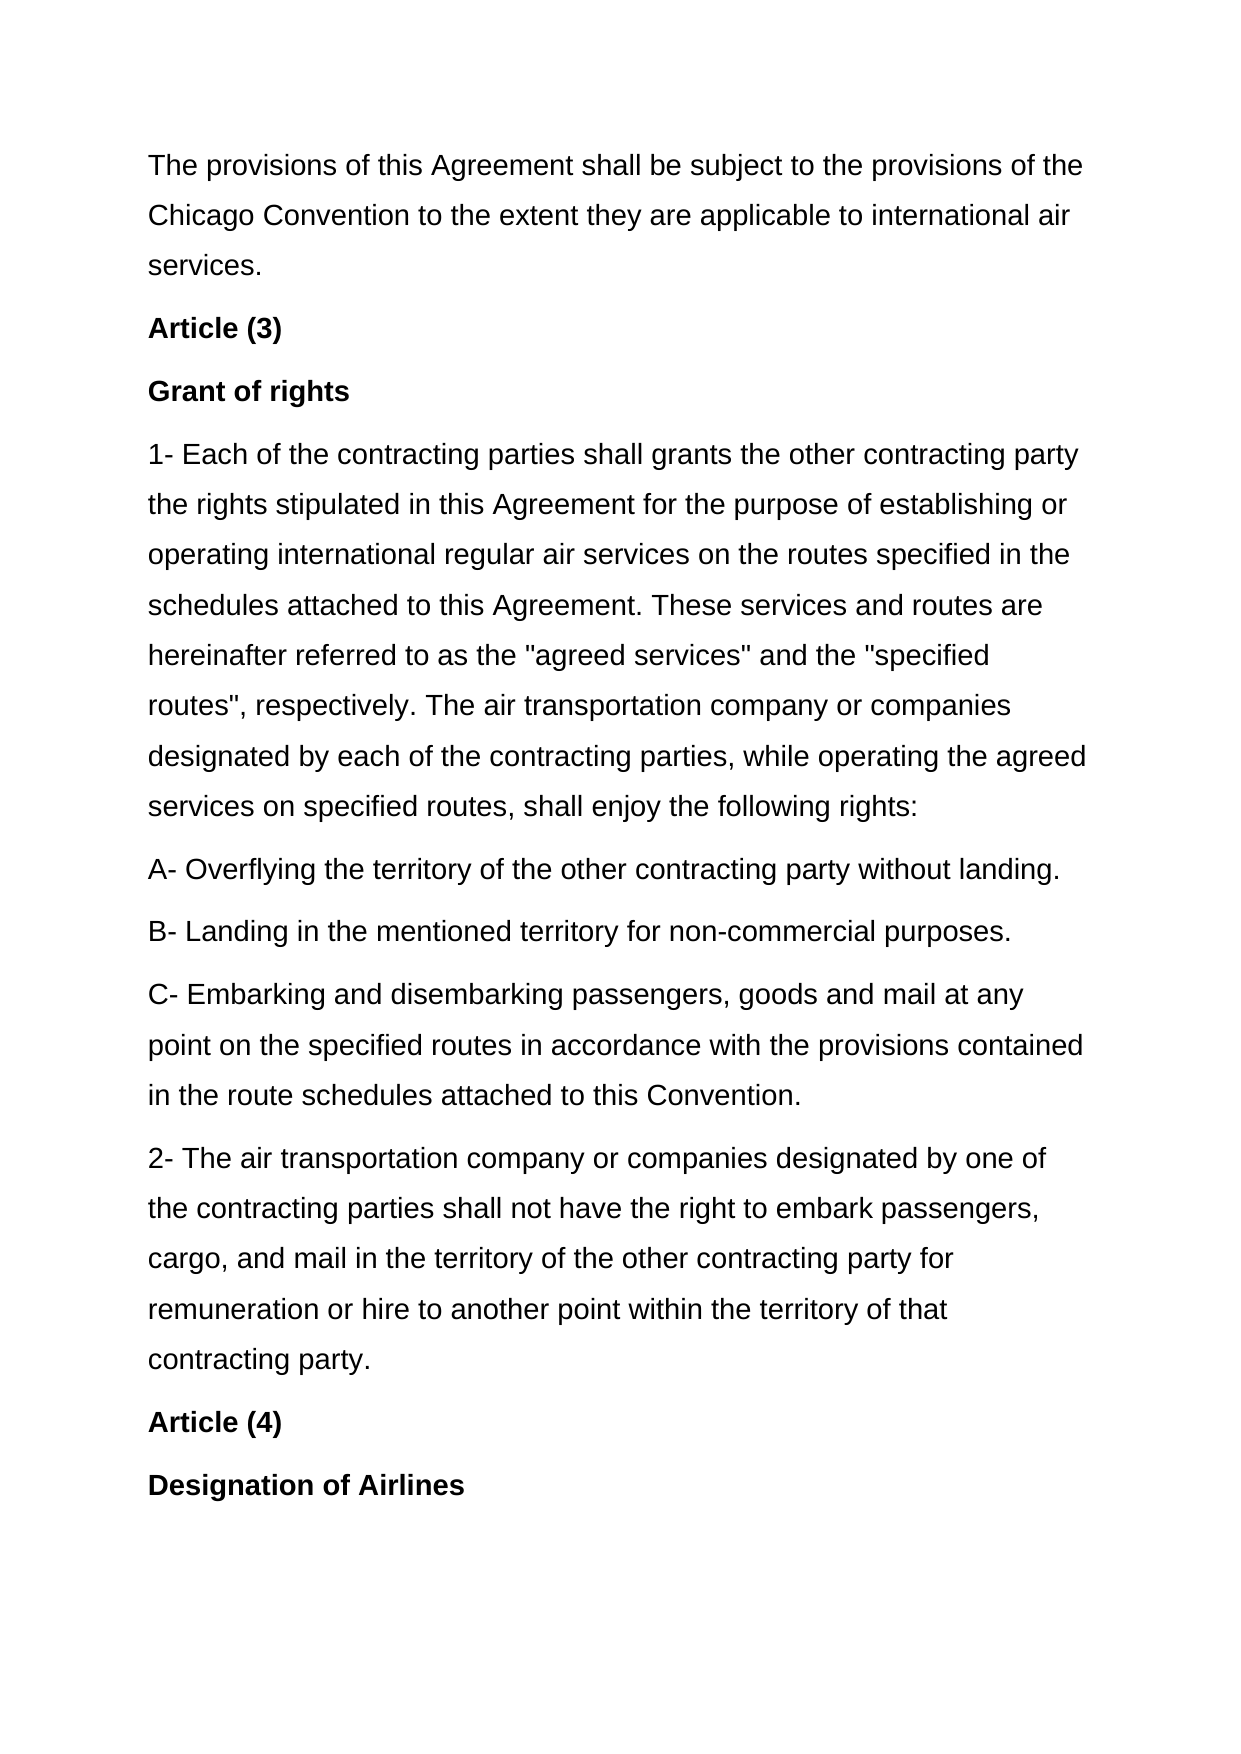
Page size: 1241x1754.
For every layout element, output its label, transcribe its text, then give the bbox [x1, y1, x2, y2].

text The provisions of this Agreement shall be subject to the provisions of the Chicago Convention to the extent they are applicable to international air services. [148, 148, 1093, 282]
text Grant of rights [148, 374, 1093, 407]
text Designation of Airlines [148, 1468, 1093, 1501]
text B- Landing in the mentioned territory for non-commercial purposes. [148, 914, 1093, 948]
text 2- The air transportation company or companies designated by one of the contracting parties shall not have the right to embark passengers, cargo, and mail in the territory of the other contracting party for remuneration or hire to another point within the territory of that contracting party. [148, 1141, 1093, 1376]
text A- Overflying the territory of the other contracting party without landing. [148, 852, 1093, 885]
text 1- Each of the contracting parties shall grants the other contracting party the rights stipulated in this Agreement for the purpose of establishing or operating international regular air services on the routes specified in the schedules attached to this Agreement. These services and routes are hereinafter referred to as the "agreed services" and the "specified routes", respectively. The air transportation company or companies designated by each of the contracting parties, while operating the agreed services on specified routes, shall enjoy the following rights: [148, 437, 1093, 822]
text C- Embarking and disembarking passengers, goods and mail at any point on the specified routes in accordance with the provisions contained in the route schedules attached to this Convention. [148, 977, 1093, 1111]
text Article (3) [148, 311, 1093, 344]
text Article (4) [148, 1405, 1093, 1438]
